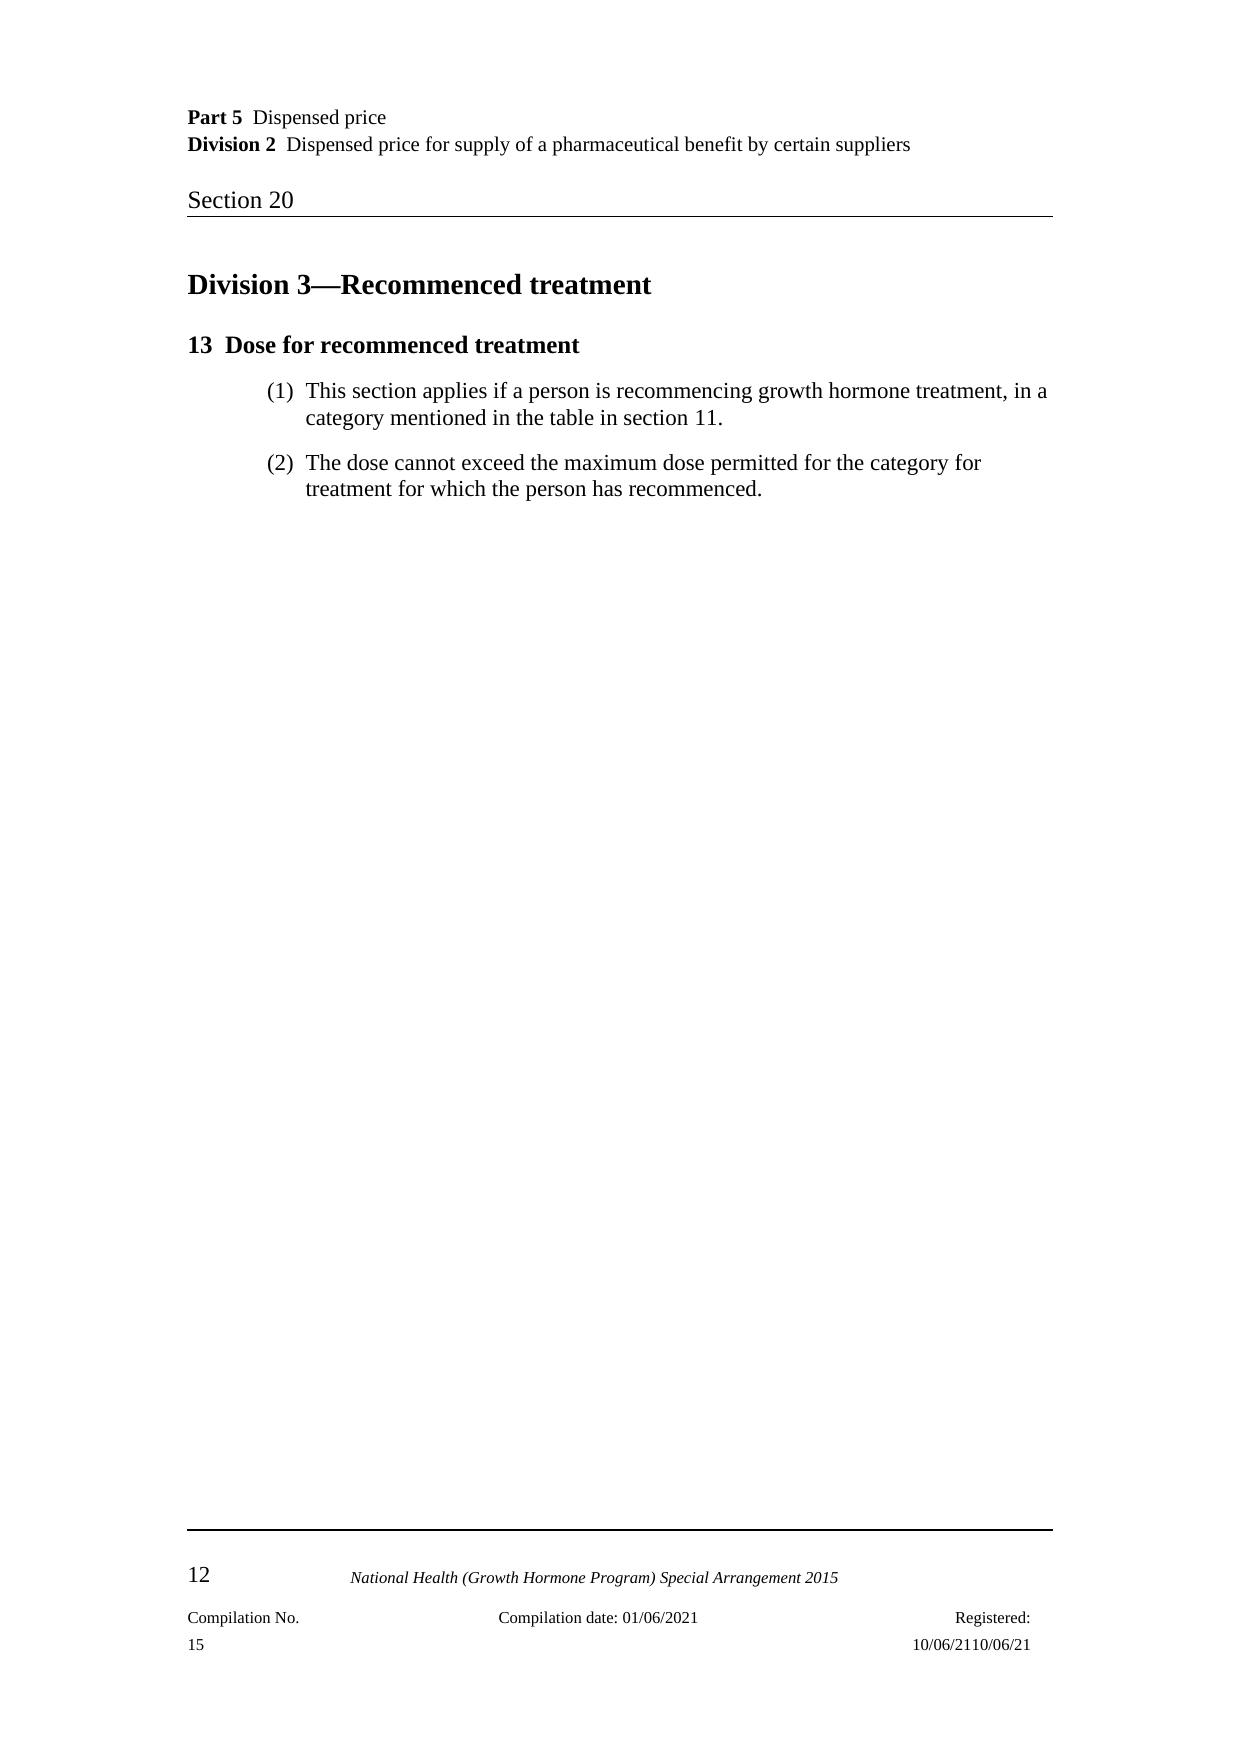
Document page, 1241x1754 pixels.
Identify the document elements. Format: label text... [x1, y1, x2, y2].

text Division 3—Recommenced treatment [187, 267, 1053, 301]
text 13 Dose for recommenced treatment [187, 330, 1053, 359]
text (1) This section applies if a person is recommencing growth hormone treatment, in a category mentioned in the table in section 11. [187, 377, 1053, 430]
text (2) The dose cannot exceed the maximum dose permitted for the category for treatment for which the person has recommenced. [187, 449, 1053, 502]
